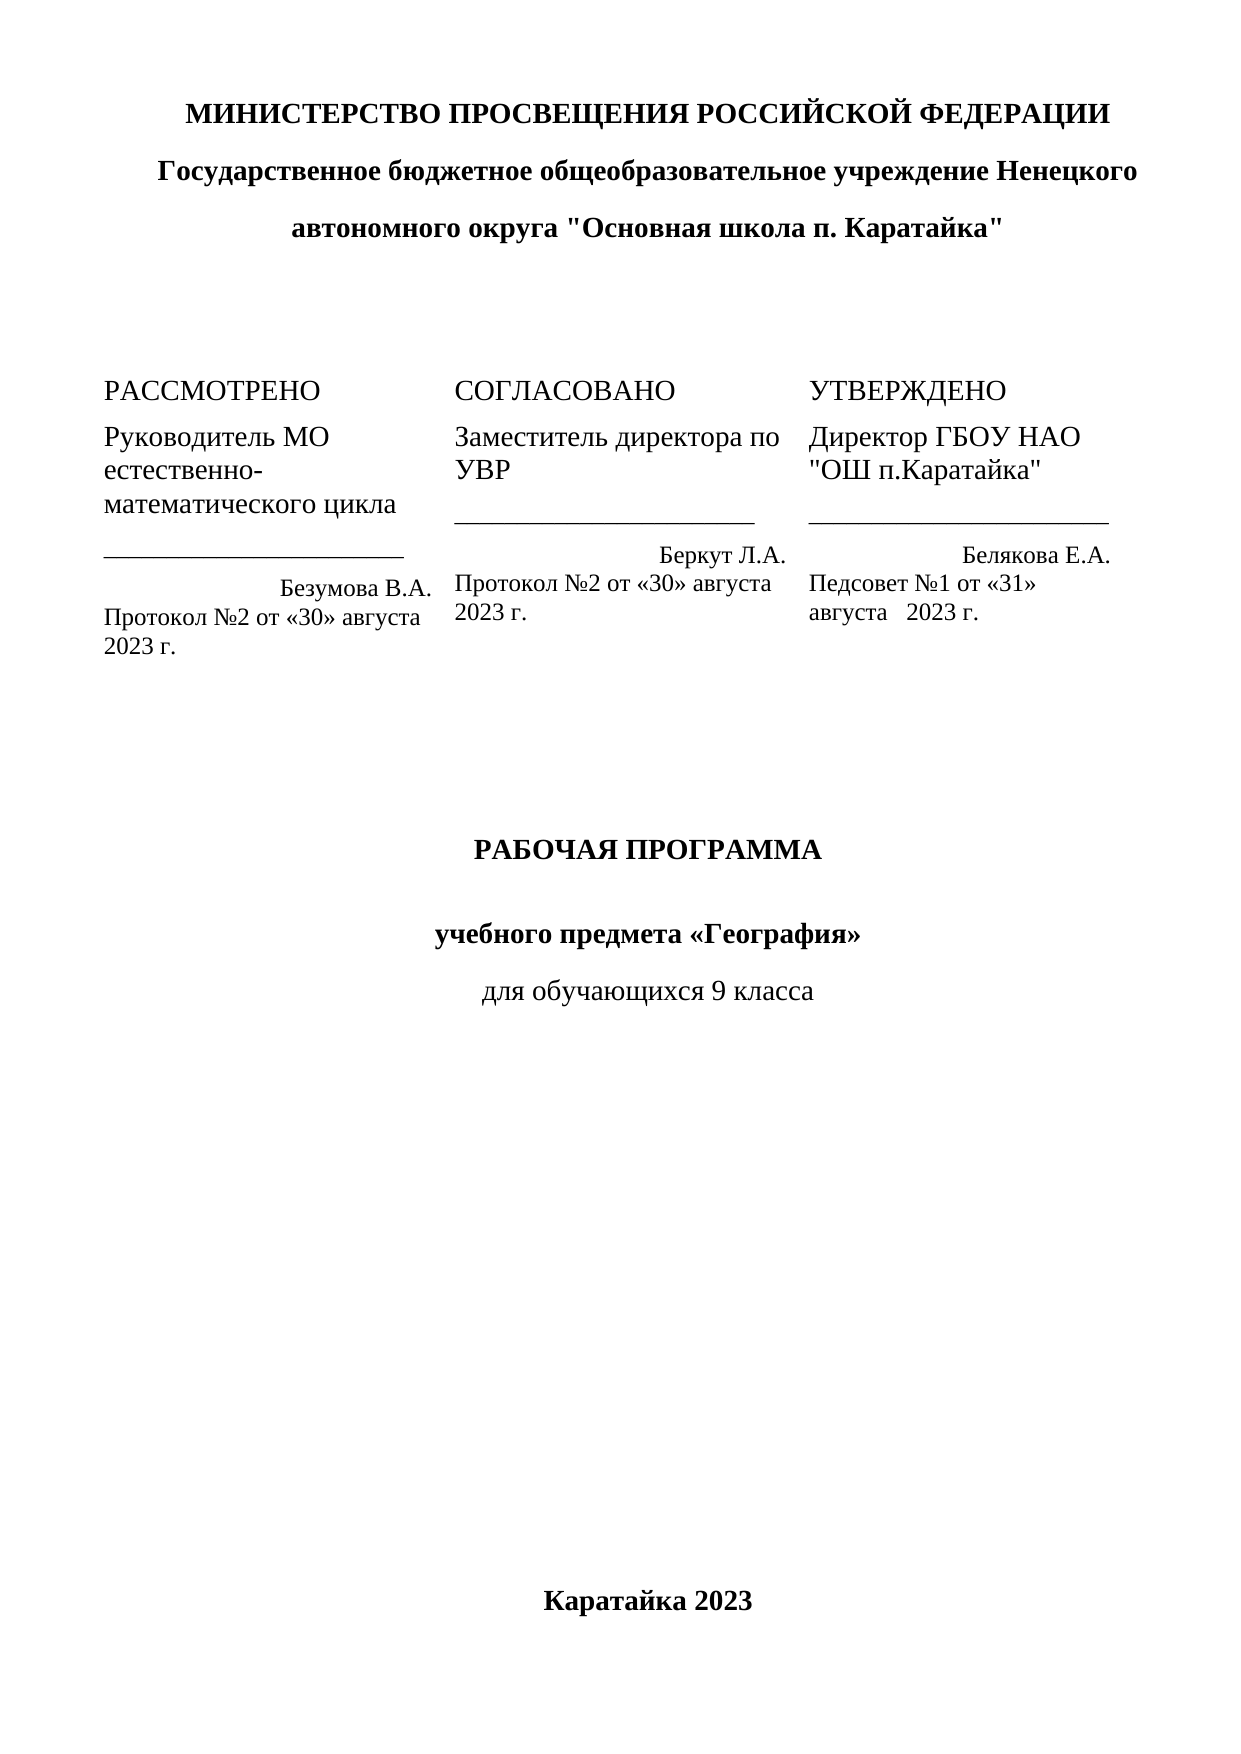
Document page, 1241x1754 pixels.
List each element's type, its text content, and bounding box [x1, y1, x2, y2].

table_header СОГЛАСОВАНО Заместитель директора по УВР ________________________ Беркут Л.А. Протокол №2 от «30» августа 2023 г. [443, 373, 797, 701]
text МИНИСТЕРСТВО ПРОСВЕЩЕНИЯ РОССИЙСКОЙ ФЕДЕРАЦИИ [116, 96, 1180, 130]
table_header УТВЕРЖДЕНО Директор ГБОУ НАО "ОШ п.Каратайка" ________________________ Белякова Е.А. Педсовет №1 от «31» августа 2023 г. [798, 373, 1122, 701]
text учебного предмета «География» [116, 916, 1180, 949]
text РАБОЧАЯ ПРОГРАММА [116, 832, 1180, 866]
text Каратайка 2023 [116, 1583, 1180, 1617]
text Государственное бюджетное общеобразовательное учреждение Ненецкого автономного округа "Основная школа п. Каратайка" [116, 153, 1180, 244]
table_header РАССМОТРЕНО Руководитель МО естественно-математического цикла ________________________ Безумова В.А. Протокол №2 от «30» августа 2023 г. [92, 373, 443, 701]
text для обучающихся 9 класса [116, 973, 1180, 1006]
